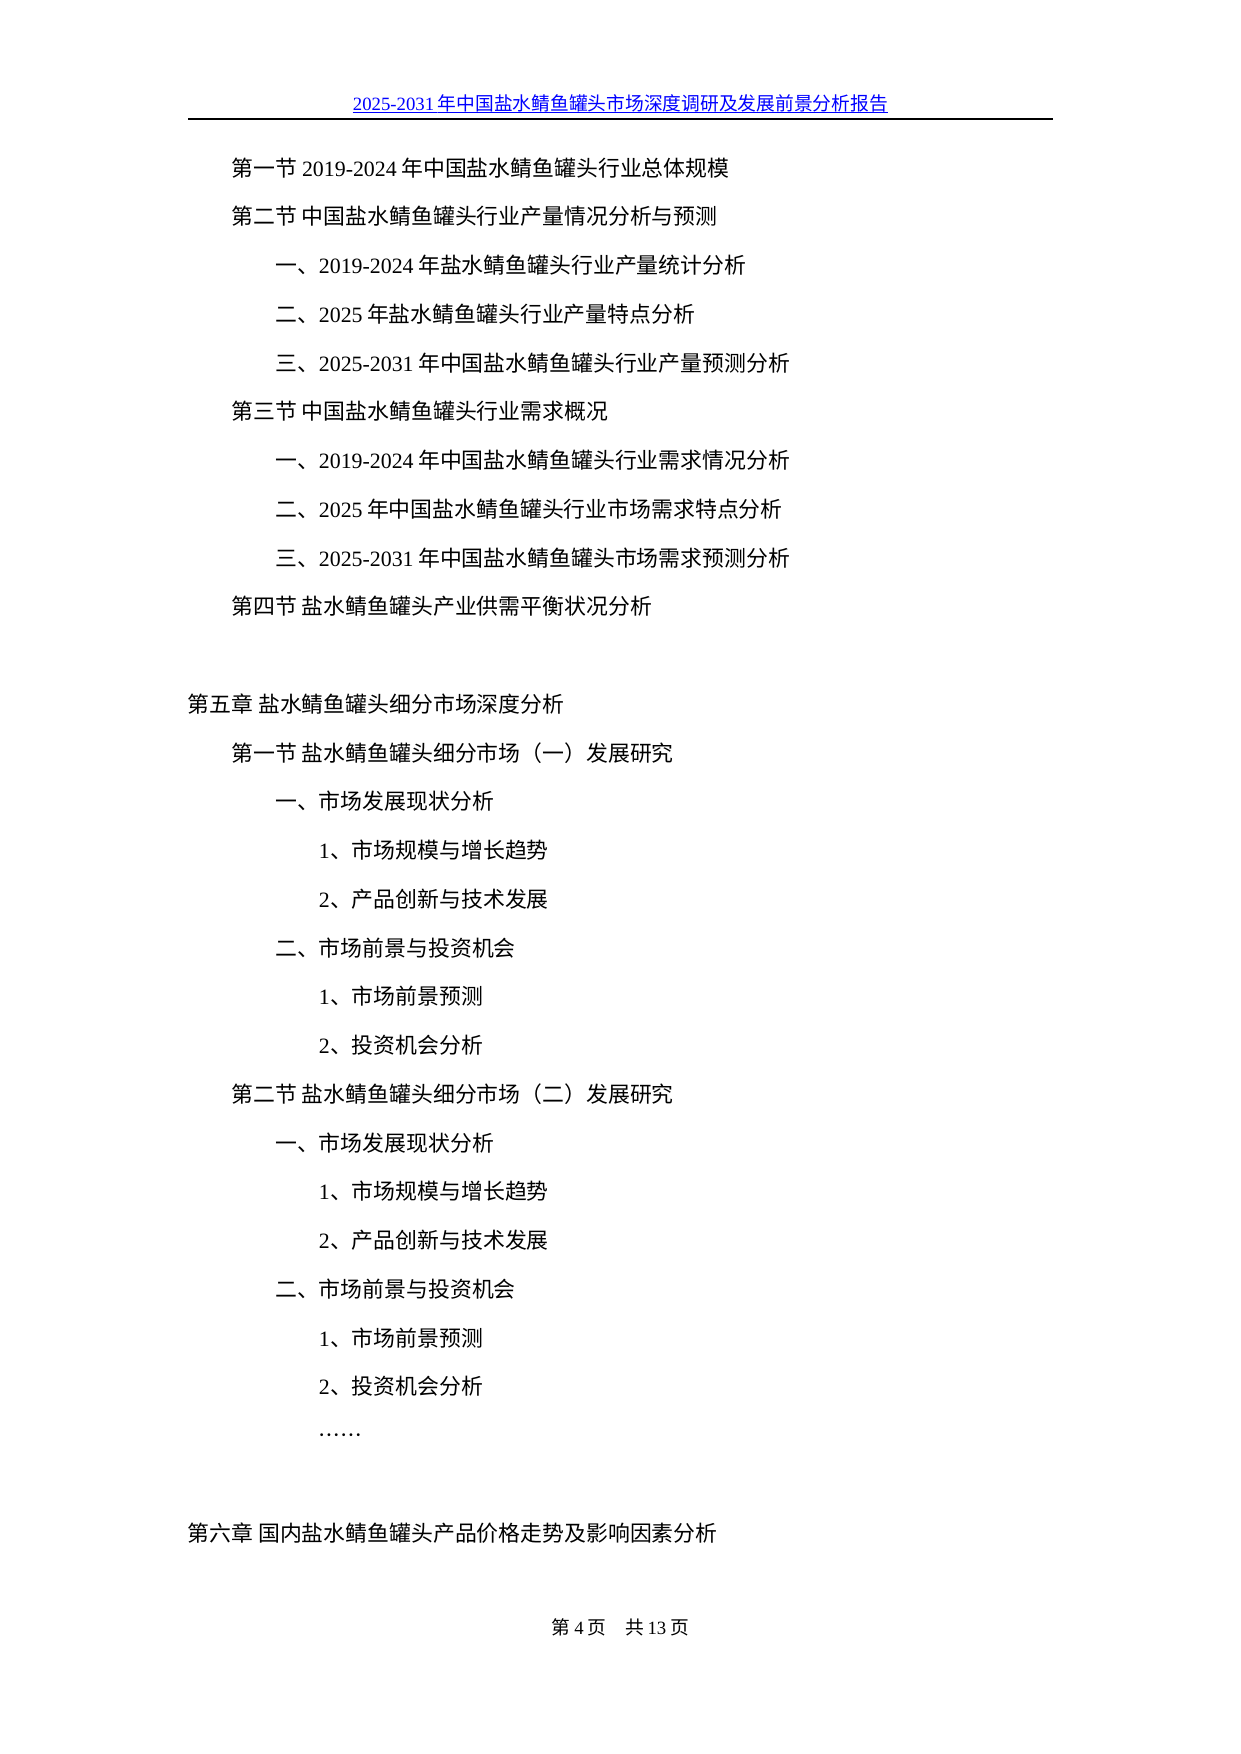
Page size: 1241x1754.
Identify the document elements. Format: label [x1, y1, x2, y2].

text [187, 150, 1053, 1548]
